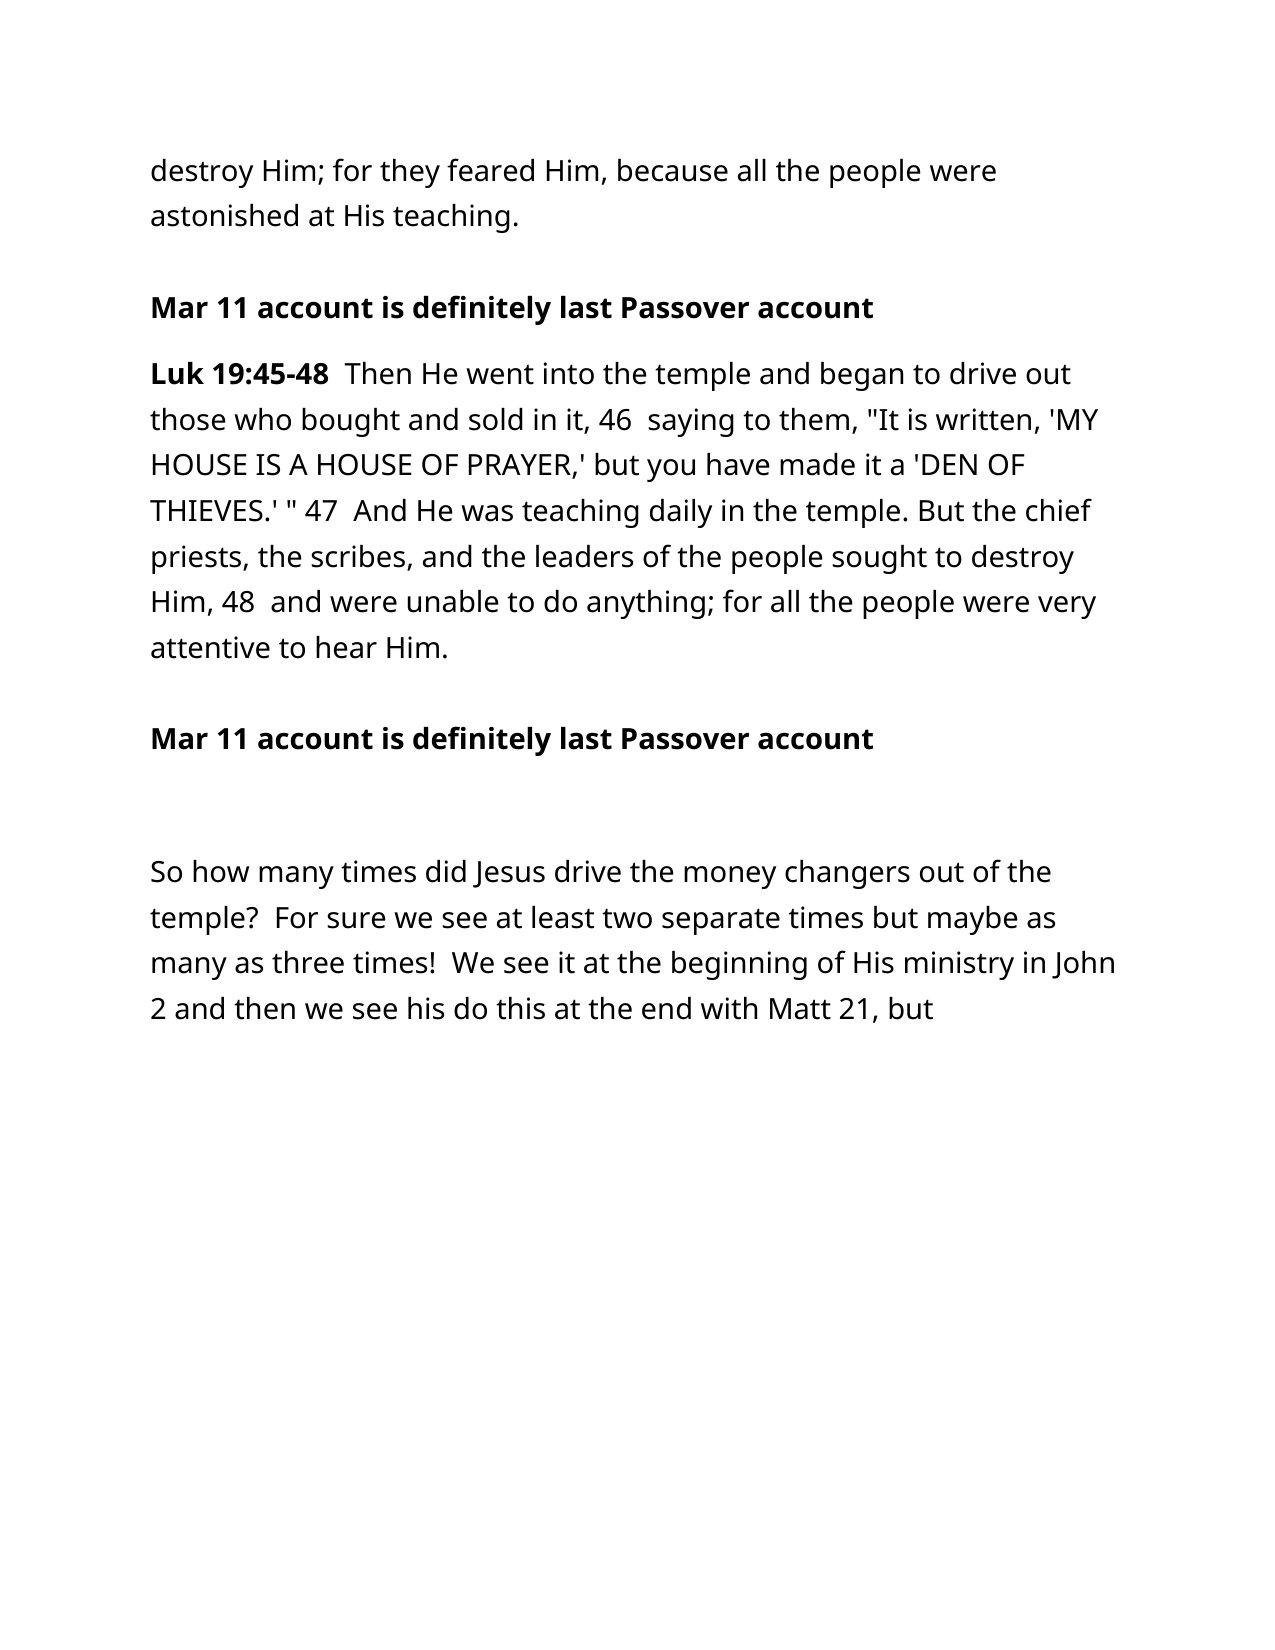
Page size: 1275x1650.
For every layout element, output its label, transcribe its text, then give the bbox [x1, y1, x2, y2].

text Luk 19:45-48 Then He went into the temple and began to drive out those who bought and sold in it, 46 saying to them, "It is written, 'MY HOUSE IS A HOUSE OF PRAYER,' but you have made it a 'DEN OF THIEVES.' " 47 And He was teaching daily in the temple. But the chief priests, the scribes, and the leaders of the people sought to destroy Him, 48 and were unable to do anything; for all the people were very attentive to hear Him. Mar 11 account is definitely last Passover account [150, 353, 1125, 758]
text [150, 150, 1125, 327]
text So how many times did Jesus drive the money changers out of the temple? For sure we see at least two separate times but maybe as many as three times! We see it at the beginning of His ministry in John 2 and then we see his do this at the end with Matt 21, but [150, 851, 1125, 1028]
